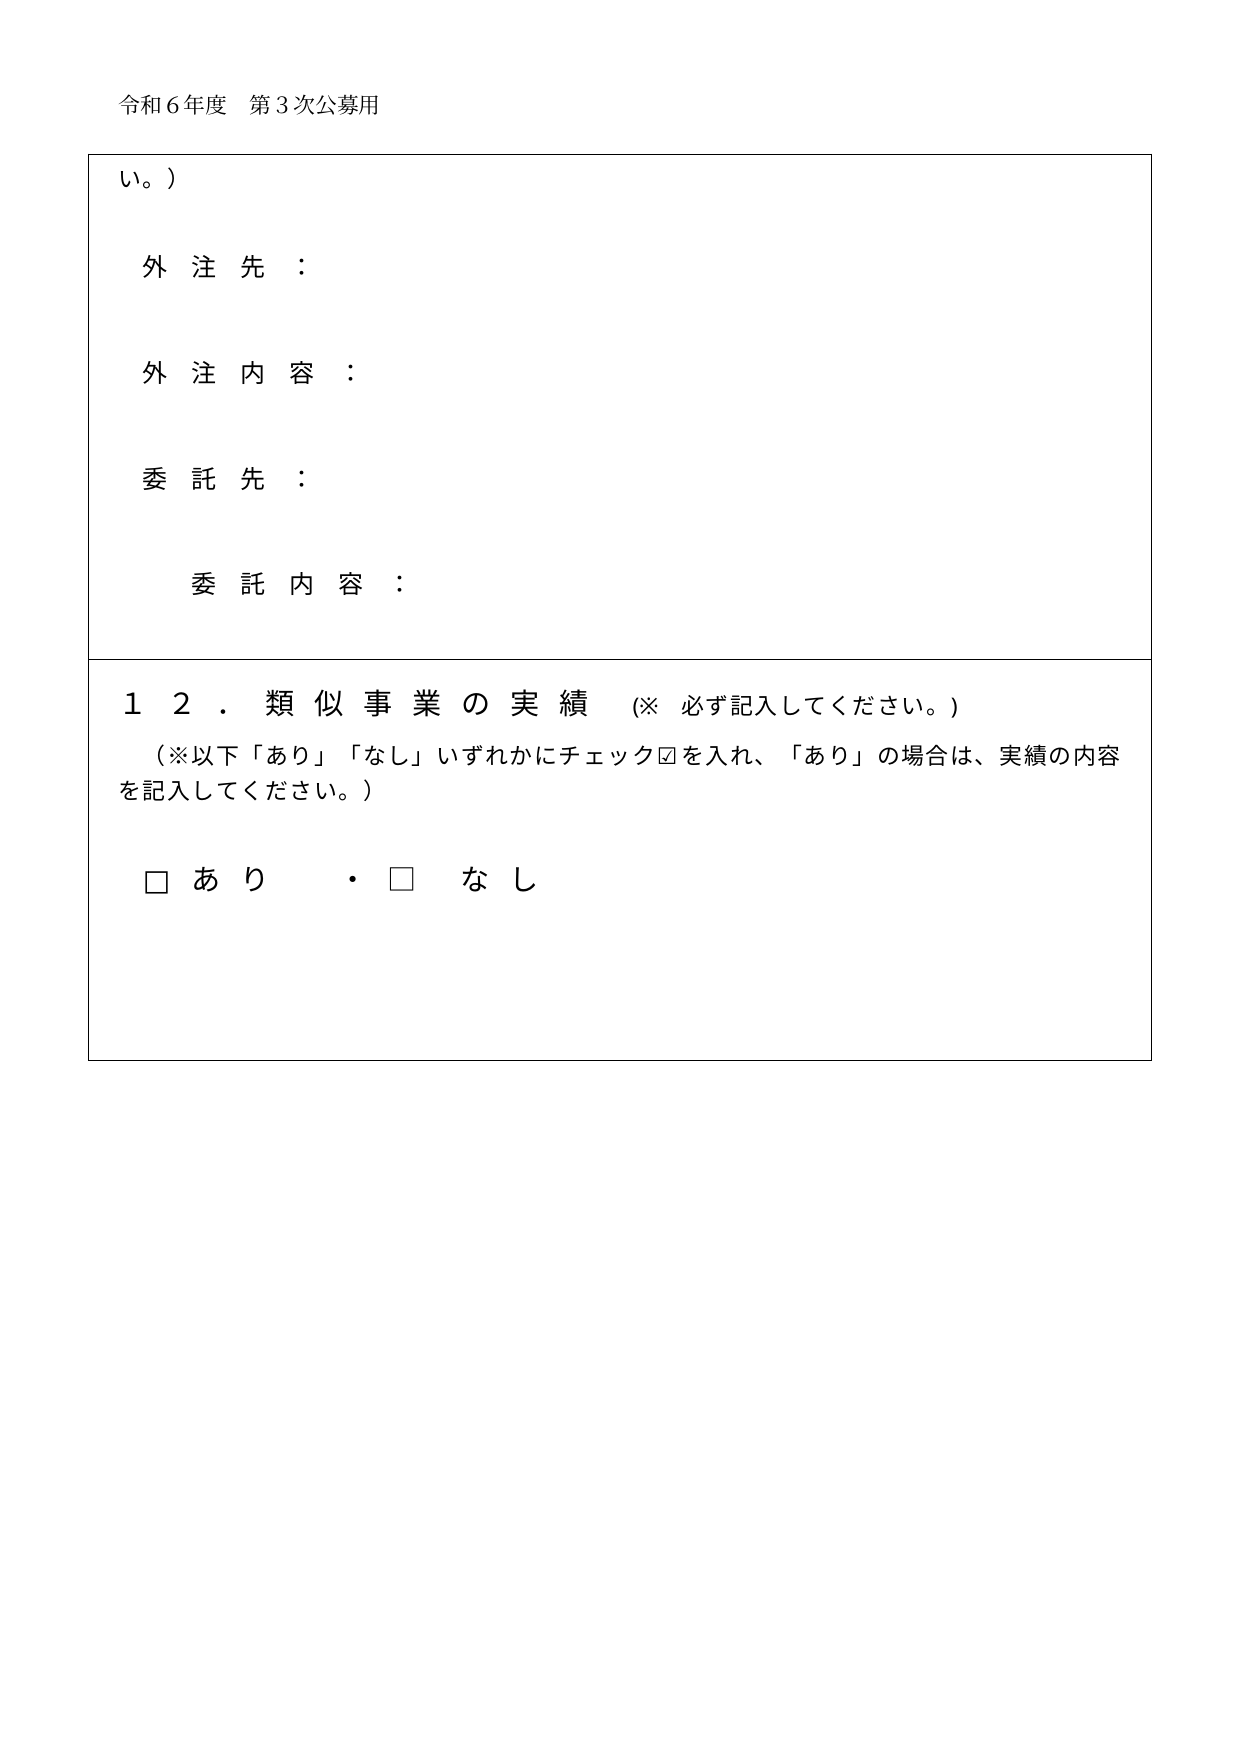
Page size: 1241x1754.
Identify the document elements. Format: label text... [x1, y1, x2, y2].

table_cell １２．類似事業の実績 (※必ず記入してください。) （※以下「あり」「なし」いずれかにチェック☑を入れ、「あり」の場合は、実績の内容を記入してください。） □ あり ・□ なし [89, 660, 1151, 1059]
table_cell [89, 155, 1151, 659]
